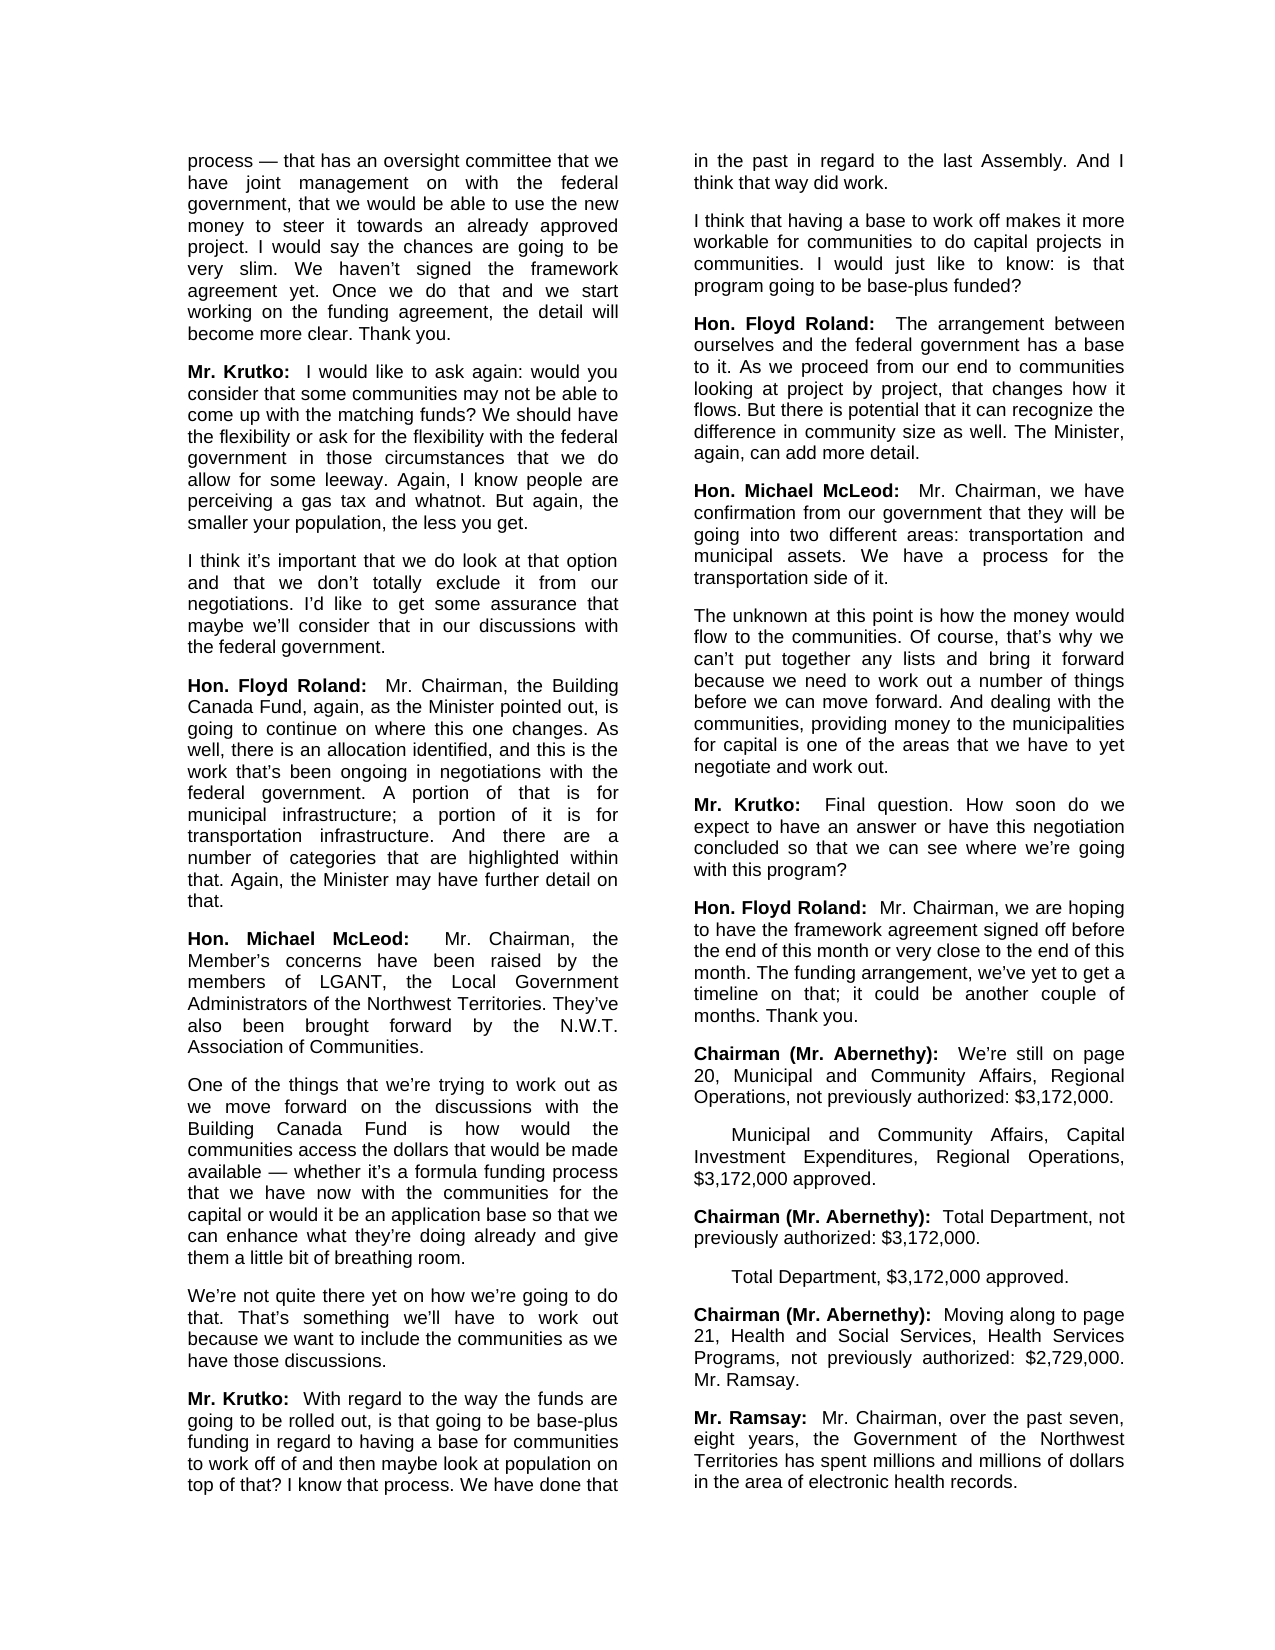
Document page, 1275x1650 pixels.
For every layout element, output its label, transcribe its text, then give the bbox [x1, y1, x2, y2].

text One of the things that we’re trying to work out as we move forward on the discussions with the Building Canada Fund is how would the communities access the dollars that would be made available — whether it’s a formula funding process that we have now with the communities for the capital or would it be an application base so that we can enhance what they’re doing already and give them a little bit of breathing room. [187, 1074, 619, 1268]
text Hon. Michael McLeod: Mr. Chairman, we have confirmation from our government that they will be going into two different areas: transportation and municipal assets. We have a process for the transportation side of it. [694, 480, 1125, 588]
text We’re not quite there yet on how we’re going to do that. That’s something we’ll have to work out because we want to include the communities as we have those discussions. [187, 1285, 619, 1371]
text The unknown at this point is how the money would flow to the communities. Of course, that’s why we can’t put together any lists and bring it forward because we need to work out a number of things before we can move forward. And dealing with the communities, providing money to the municipalities for capital is one of the areas that we have to yet negotiate and work out. [694, 605, 1125, 777]
text Hon. Floyd Roland: Mr. Chairman, we are hoping to have the framework agreement signed off before the end of this month or very close to the end of this month. The funding arrangement, we’ve yet to get a timeline on that; it could be another couple of months. Thank you. [694, 897, 1125, 1026]
text Hon. Floyd Roland: The arrangement between ourselves and the federal government has a base to it. As we proceed from our end to communities looking at project by project, that changes how it flows. But there is potential that it can recognize the difference in community size as well. The Minister, again, can add more detail. [694, 313, 1125, 464]
text Hon. Floyd Roland: Mr. Chairman, the Building Canada Fund, again, as the Minister pointed out, is going to continue on where this one changes. As well, there is an allocation identified, and this is the work that’s been ongoing in negotiations with the federal government. A portion of that is for municipal infrastructure; a portion of it is for transportation infrastructure. And there are a number of categories that are highlighted within that. Again, the Minister may have further detail on that. [187, 674, 619, 912]
text Chairman (Mr. Abernethy): Moving along to page 21, Health and Social Services, Health Services Programs, not previously authorized: $2,729,000. Mr. Ramsay. [694, 1304, 1125, 1390]
text Total Department, $3,172,000 approved. [694, 1265, 1125, 1287]
text I think it’s important that we do look at that option and that we don’t totally exclude it from our negotiations. I’d like to get some assurance that maybe we’ll consider that in our discussions with the federal government. [187, 550, 619, 658]
text Mr. Krutko: Final question. How soon do we expect to have an answer or have this negotiation concluded so that we can see where we’re going with this program? [694, 794, 1125, 880]
text Mr. Krutko: I would like to ask again: would you consider that some communities may not be able to come up with the matching funds? We should have the flexibility or ask for the flexibility with the federal government in those circumstances that we do allow for some leeway. Again, I know people are perceiving a gas tax and whatnot. But again, the smaller your population, the less you get. [187, 361, 619, 533]
text Municipal and Community Affairs, Capital Investment Expenditures, Regional Operations, $3,172,000 approved. [694, 1124, 1125, 1189]
text Chairman (Mr. Abernethy): We’re still on page 20, Municipal and Community Affairs, Regional Operations, not previously authorized: $3,172,000. [694, 1043, 1125, 1108]
text Mr. Ramsay: Mr. Chairman, over the past seven, eight years, the Government of the Northwest Territories has spent millions and millions of dollars in the area of electronic health records. [694, 1407, 1125, 1493]
text Hon. Michael McLeod: Mr. Chairman, the Member’s concerns have been raised by the members of LGANT, the Local Government Administrators of the Northwest Territories. They’ve also been brought forward by the N.W.T. Association of Communities. [187, 928, 619, 1058]
text Chairman (Mr. Abernethy): Total Department, not previously authorized: $3,172,000. [694, 1206, 1125, 1249]
text Mr. Krutko: With regard to the way the funds are going to be rolled out, is that going to be base-plus funding in regard to having a base for communities to work off of and then maybe look at population on top of that? I know that process. We have done that in the past in regard to the last Assembly. And I think that way did work. [187, 1388, 619, 1496]
text I think that having a base to work off makes it more workable for communities to do capital projects in communities. I would just like to know: is that program going to be base-plus funded? [694, 210, 1125, 296]
